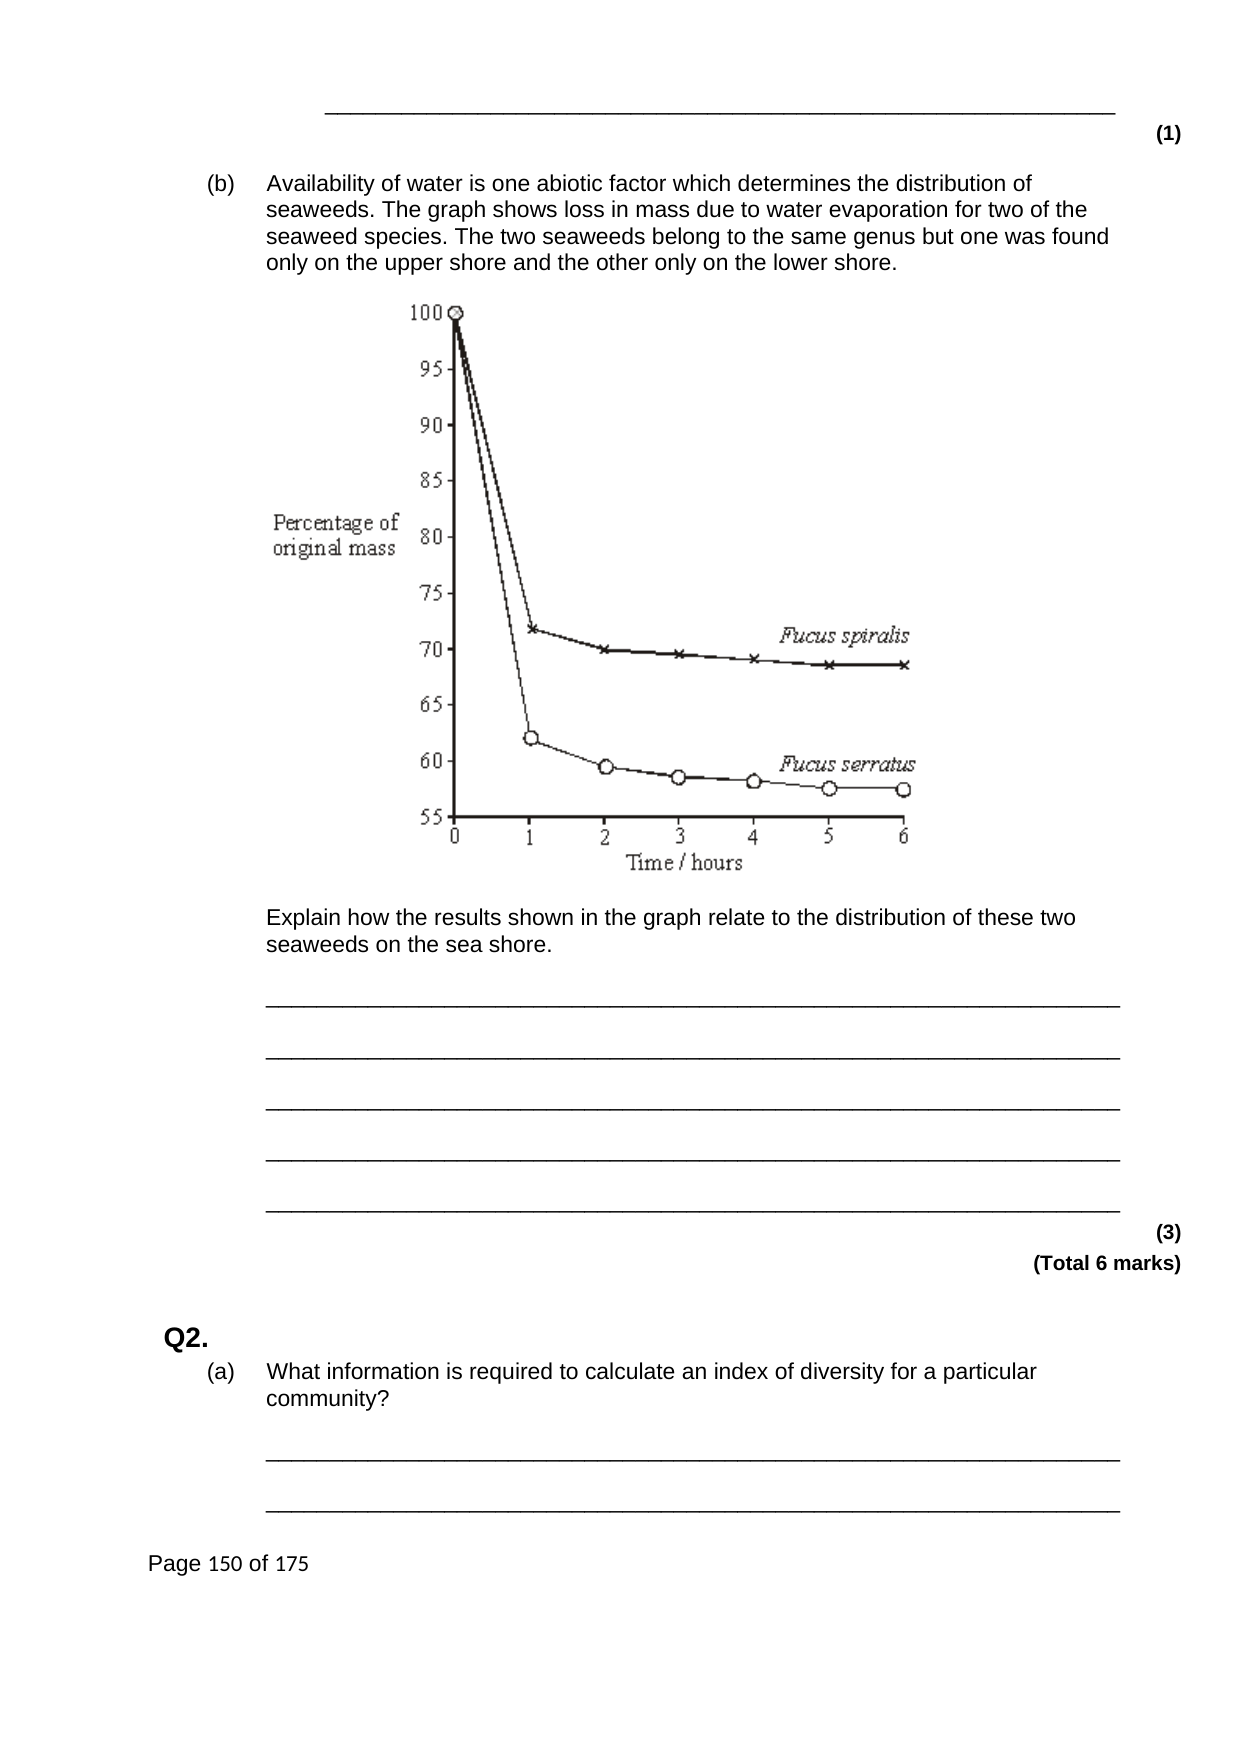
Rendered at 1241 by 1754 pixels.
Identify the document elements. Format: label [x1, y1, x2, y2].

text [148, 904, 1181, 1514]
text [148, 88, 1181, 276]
picture [265, 300, 922, 875]
